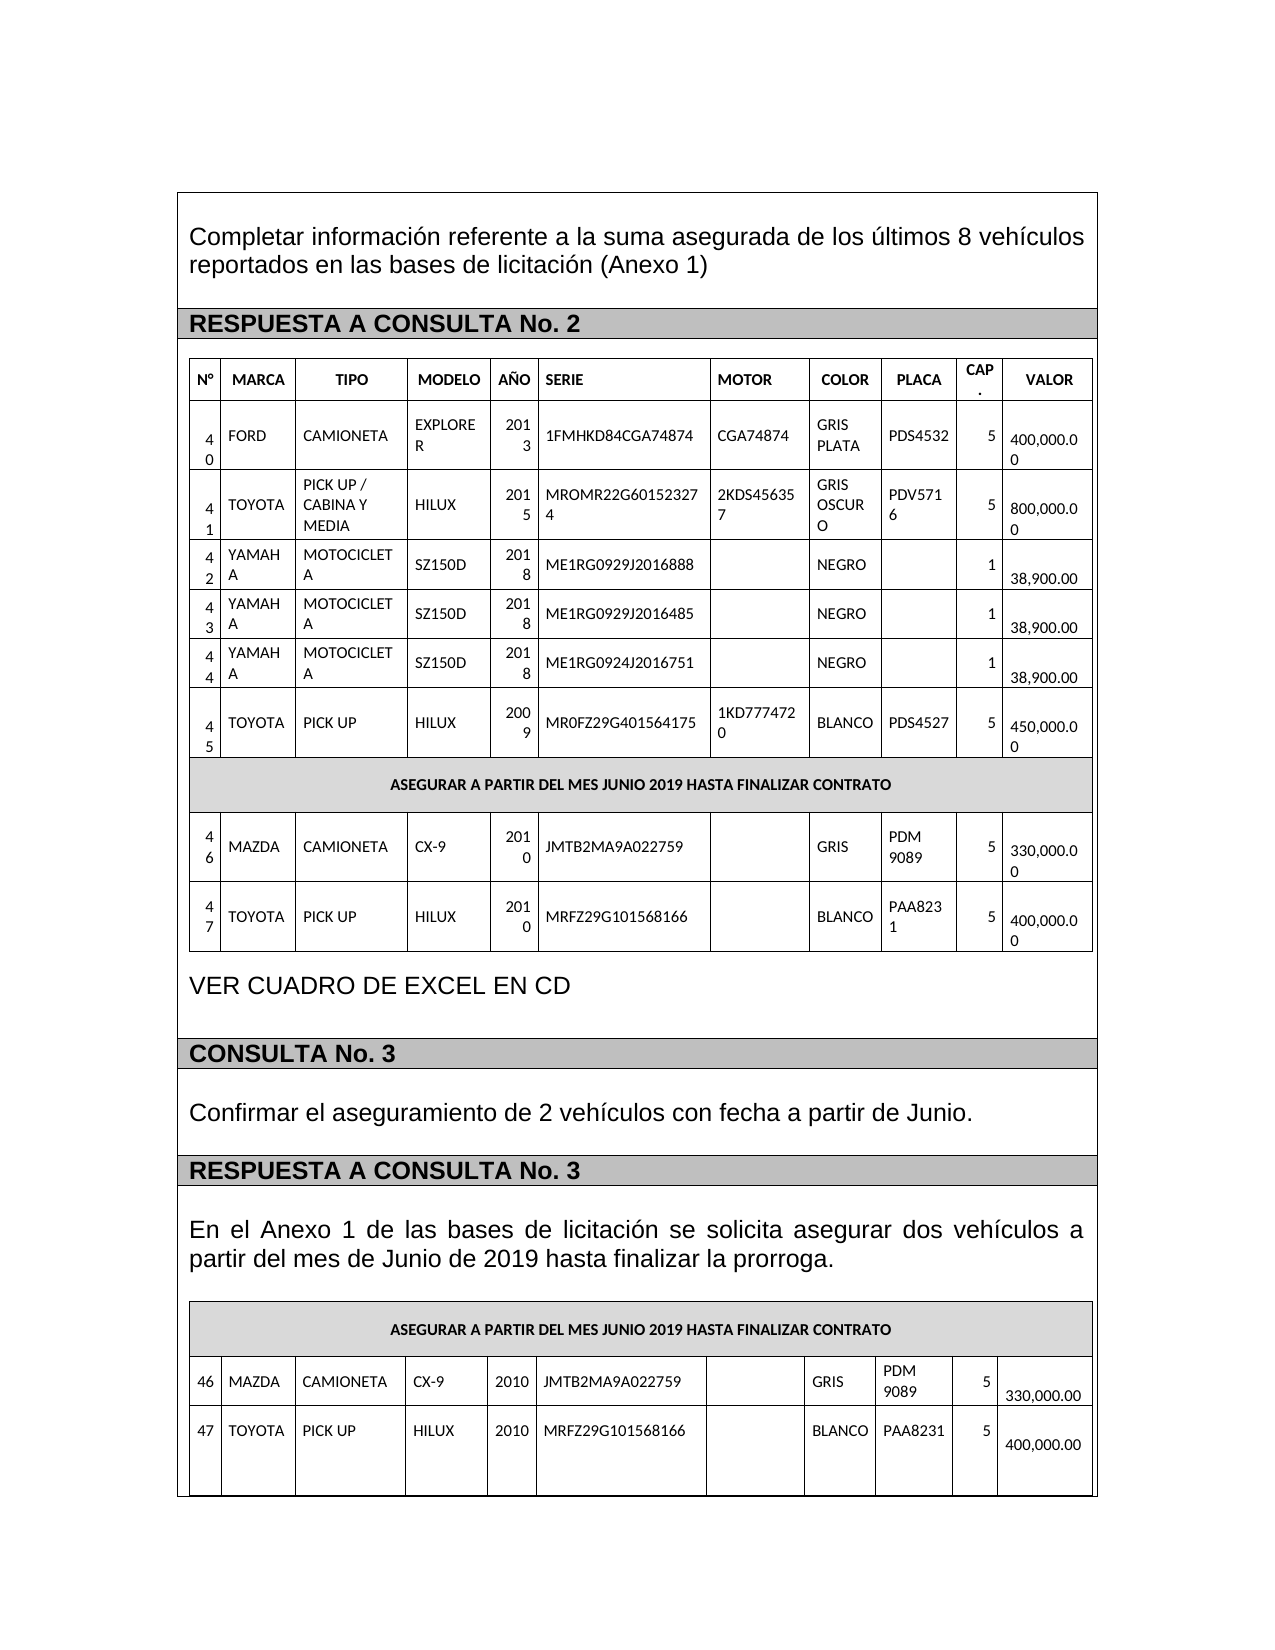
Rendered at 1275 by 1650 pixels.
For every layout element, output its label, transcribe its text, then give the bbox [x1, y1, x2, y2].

table_cell Completar información referente a la suma asegurada de los últimos 8 vehículos reportados en las bases de licitación (Anexo 1) [178, 193, 1097, 308]
table_cell RESPUESTA A CONSULTA No. 2 [178, 309, 1097, 338]
table_cell VER CUADRO DE EXCEL EN CD [178, 339, 1097, 1038]
table_cell RESPUESTA A CONSULTA No. 3 [178, 1156, 1097, 1185]
table_cell Confirmar el aseguramiento de 2 vehículos con fecha a partir de Junio. [178, 1069, 1097, 1155]
table_cell CONSULTA No. 3 [178, 1039, 1097, 1068]
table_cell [178, 1186, 1097, 1496]
